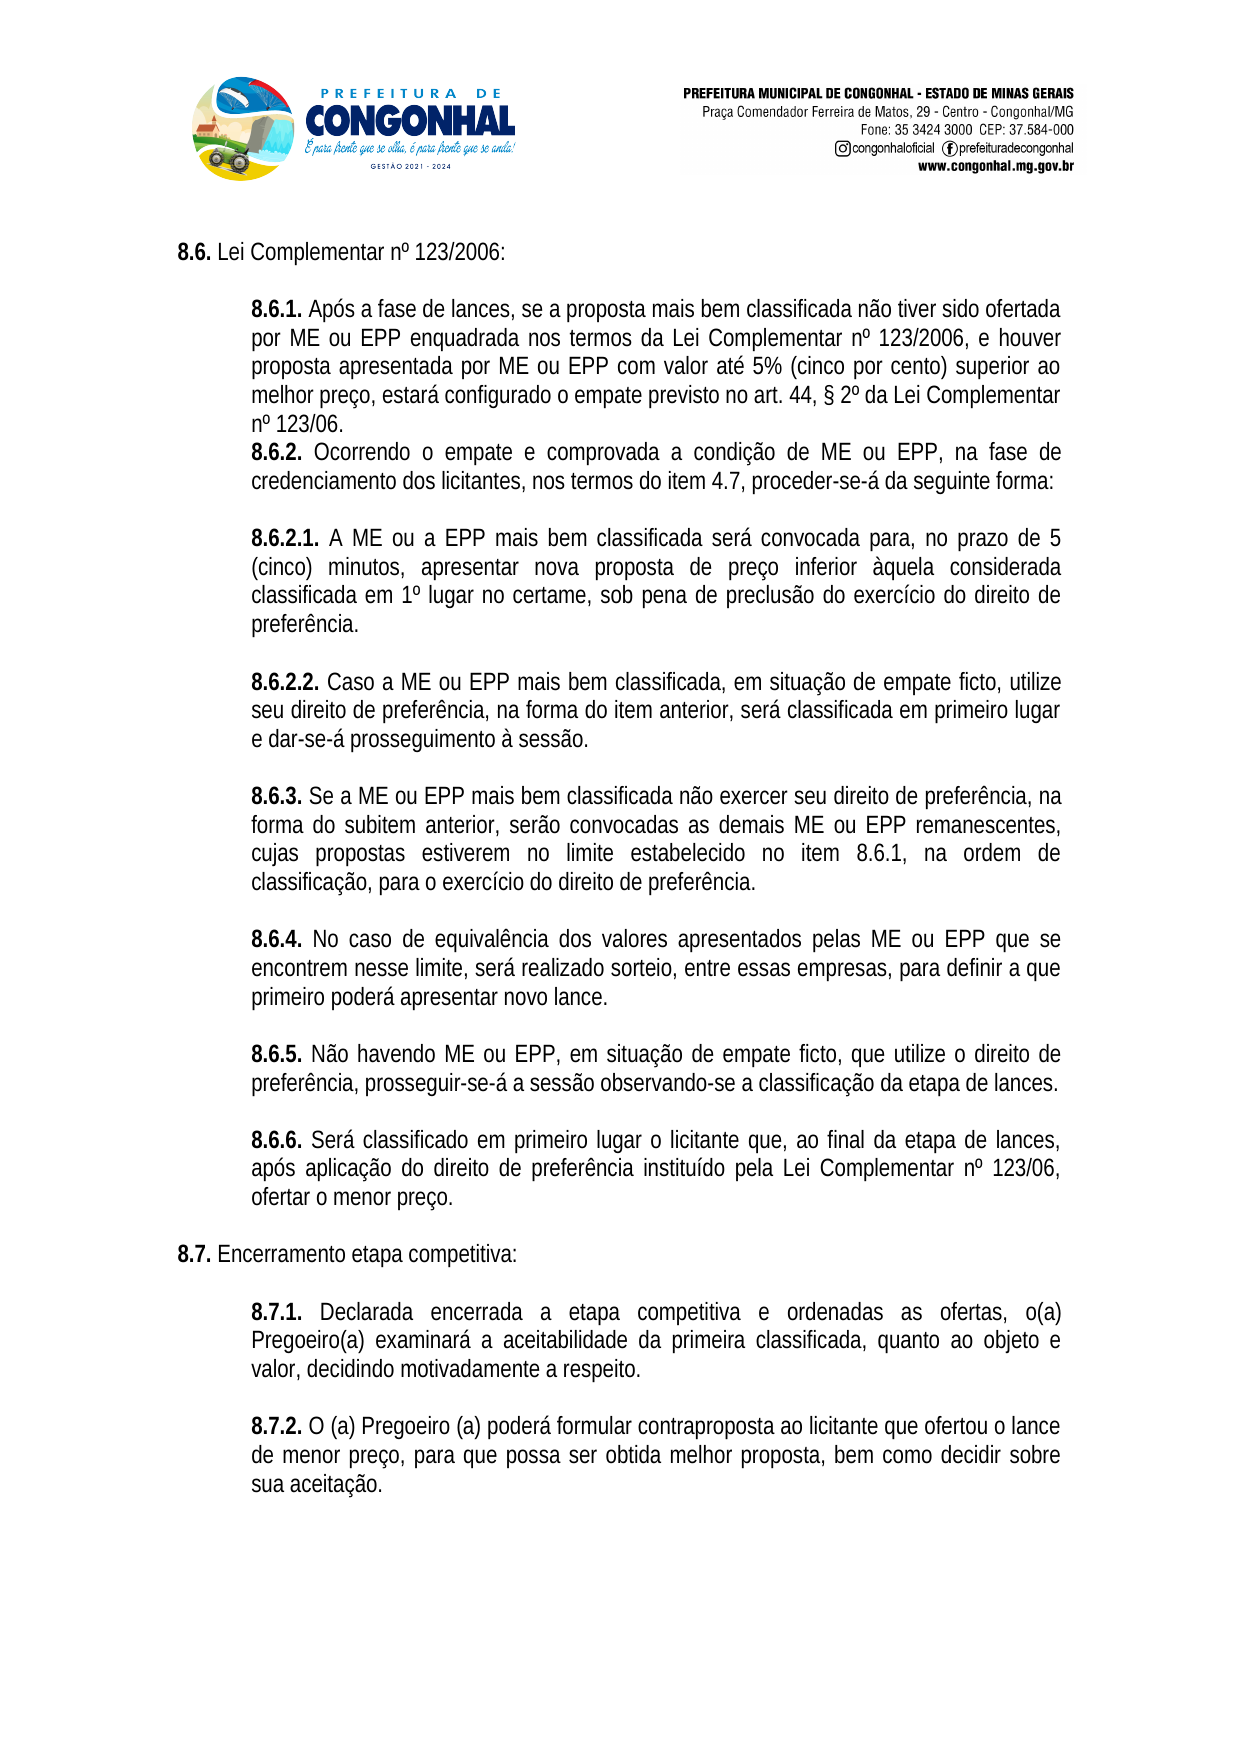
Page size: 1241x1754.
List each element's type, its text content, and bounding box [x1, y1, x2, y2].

text 8.7.2. O (a) Pregoeiro (a) poderá formular contraproposta ao licitante que ofertou o lance de menor preço, para que possa ser obtida melhor proposta, bem como decidir sobre sua aceitação. [251, 1411, 1063, 1497]
text 8.7. Encerramento etapa competitiva: [177, 1239, 1063, 1268]
text 8.6.2. Ocorrendo o empate e comprovada a condição de ME ou EPP, na fase de credenciamento dos licitantes, nos termos do item 4.7, proceder-se-á da seguinte forma: [251, 437, 1063, 494]
text 8.6.2.1. A ME ou a EPP mais bem classificada será convocada para, no prazo de 5 (cinco) minutos, apresentar nova proposta de preço inferior àquela considerada classificada em 1º lugar no certame, sob pena de preclusão do exercício do direito de preferência. [251, 523, 1063, 638]
text 8.6.4. No caso de equivalência dos valores apresentados pelas ME ou EPP que se encontrem nesse limite, será realizado sorteio, entre essas empresas, para definir a que primeiro poderá apresentar novo lance. [251, 924, 1063, 1010]
text 8.6. Lei Complementar nº 123/2006: [177, 237, 1063, 265]
text 8.6.5. Não havendo ME ou EPP, em situação de empate ficto, que utilize o direito de preferência, prosseguir-se-á a sessão observando-se a classificação da etapa de lances. [251, 1039, 1063, 1096]
text 8.6.2.2. Caso a ME ou EPP mais bem classificada, em situação de empate ficto, utilize seu direito de preferência, na forma do item anterior, será classificada em primeiro lugar e dar-se-á prosseguimento à sessão. [251, 666, 1063, 752]
picture [680, 84, 1087, 175]
picture [192, 73, 516, 181]
text 8.6.3. Se a ME ou EPP mais bem classificada não exercer seu direito de preferência, na forma do subitem anterior, serão convocadas as demais ME ou EPP remanescentes, cujas propostas estiverem no limite estabelecido no item 8.6.1, na ordem de classificação, para o exercício do direito de preferência. [251, 781, 1063, 896]
text 8.6.1. Após a fase de lances, se a proposta mais bem classificada não tiver sido ofertada por ME ou EPP enquadrada nos termos da Lei Complementar nº 123/2006, e houver proposta apresentada por ME ou EPP com valor até 5% (cinco por cento) superior ao melhor preço, estará configurado o empate previsto no art. 44, § 2º da Lei Complementar nº 123/06. [251, 294, 1063, 437]
text 8.6.6. Será classificado em primeiro lugar o licitante que, ao final da etapa de lances, após aplicação do direito de preferência instituído pela Lei Complementar nº 123/06, ofertar o menor preço. [251, 1125, 1063, 1211]
text 8.7.1. Declarada encerrada a etapa competitiva e ordenadas as ofertas, o(a) Pregoeiro(a) examinará a aceitabilidade da primeira classificada, quanto ao objeto e valor, decidindo motivadamente a respeito. [251, 1297, 1063, 1383]
